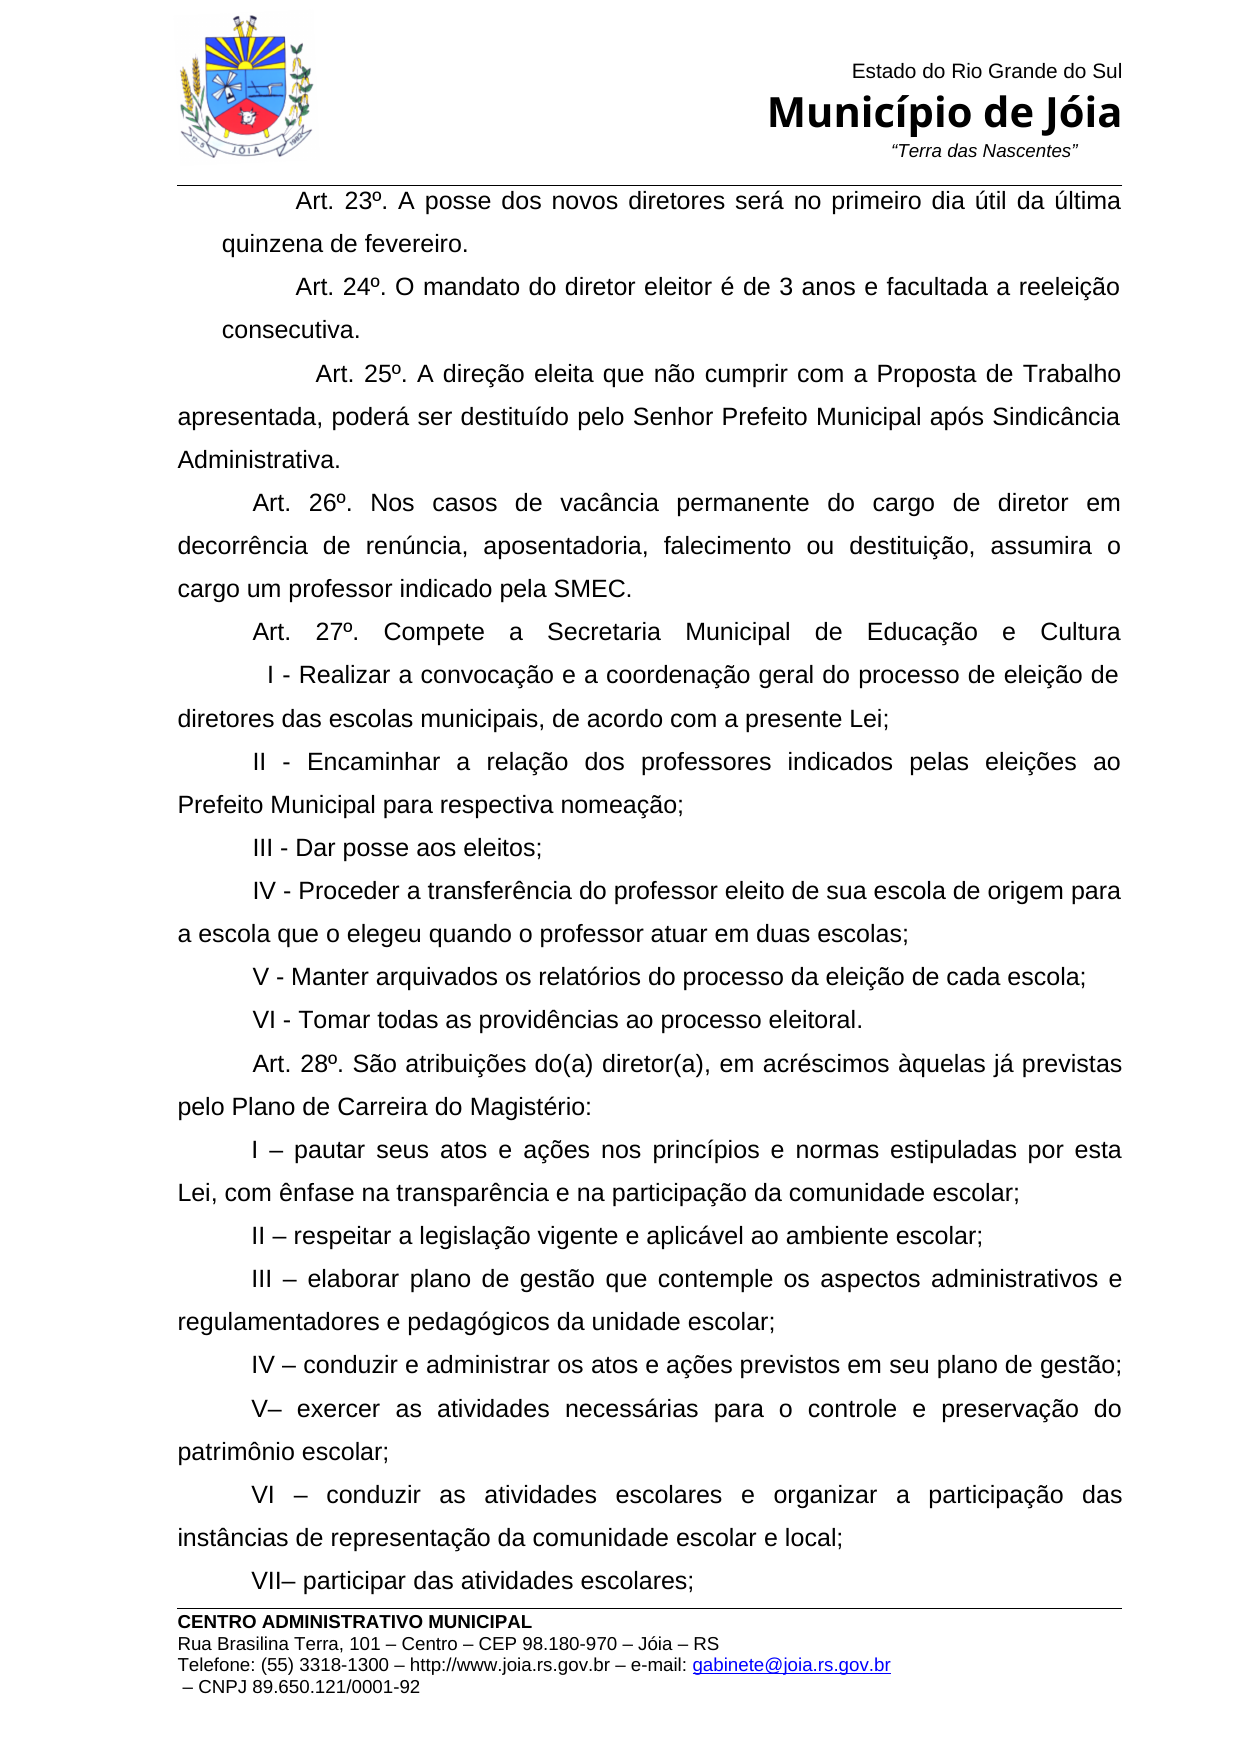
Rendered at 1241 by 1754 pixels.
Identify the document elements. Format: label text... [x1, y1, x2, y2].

text II – respeitar a legislação vigente e aplicável ao ambiente escolar; [177, 1221, 1122, 1250]
text III - Dar posse aos eleitos; [177, 833, 1122, 862]
text Art. 28º. São atribuições do(a) diretor(a), em acréscimos àquelas já previstas pelo Plano de Carreira do Magistério: [177, 1048, 1122, 1120]
text VI - Tomar todas as providências ao processo eleitoral. [177, 1005, 1122, 1034]
text IV - Proceder a transferência do professor eleito de sua escola de origem para a escola que o elegeu quando o professor atuar em duas escolas; [177, 876, 1122, 948]
text VII– participar das atividades escolares; [177, 1566, 1122, 1595]
text Art. 25º. A direção eleita que não cumprir com a Proposta de Trabalho apresentada, poderá ser destituído pelo Senhor Prefeito Municipal após Sindicância Administrativa. [177, 358, 1122, 473]
text Art. 23º. A posse dos novos diretores será no primeiro dia útil da última quinzena de fevereiro. [222, 186, 1122, 258]
text VI – conduzir as atividades escolares e organizar a participação das instâncias de representação da comunidade escolar e local; [177, 1480, 1122, 1552]
text I – pautar seus atos e ações nos princípios e normas estipuladas por esta Lei, com ênfase na transparência e na participação da comunidade escolar; [177, 1135, 1122, 1207]
text IV – conduzir e administrar os atos e ações previstos em seu plano de gestão; [177, 1350, 1122, 1379]
text V– exercer as atividades necessárias para o controle e preservação do patrimônio escolar; [177, 1393, 1122, 1465]
text II - Encaminhar a relação dos professores indicados pelas eleições ao Prefeito Municipal para respectiva nomeação; [177, 747, 1122, 818]
text Art. 27º. Compete a Secretaria Municipal de Educação e Cultura I - Realizar a convocação e a coordenação geral do processo de eleição de diretores das escolas municipais, de acordo com a presente Lei; [177, 617, 1122, 732]
text III – elaborar plano de gestão que contemple os aspectos administrativos e regulamentadores e pedagógicos da unidade escolar; [177, 1264, 1122, 1336]
text V - Manter arquivados os relatórios do processo da eleição de cada escola; [177, 962, 1122, 991]
text Art. 24º. O mandato do diretor eleitor é de 3 anos e facultada a reeleição consecutiva. [222, 272, 1122, 344]
text Art. 26º. Nos casos de vacância permanente do cargo de diretor em decorrência de renúncia, aposentadoria, falecimento ou destituição, assumira o cargo um professor indicado pela SMEC. [177, 488, 1122, 603]
